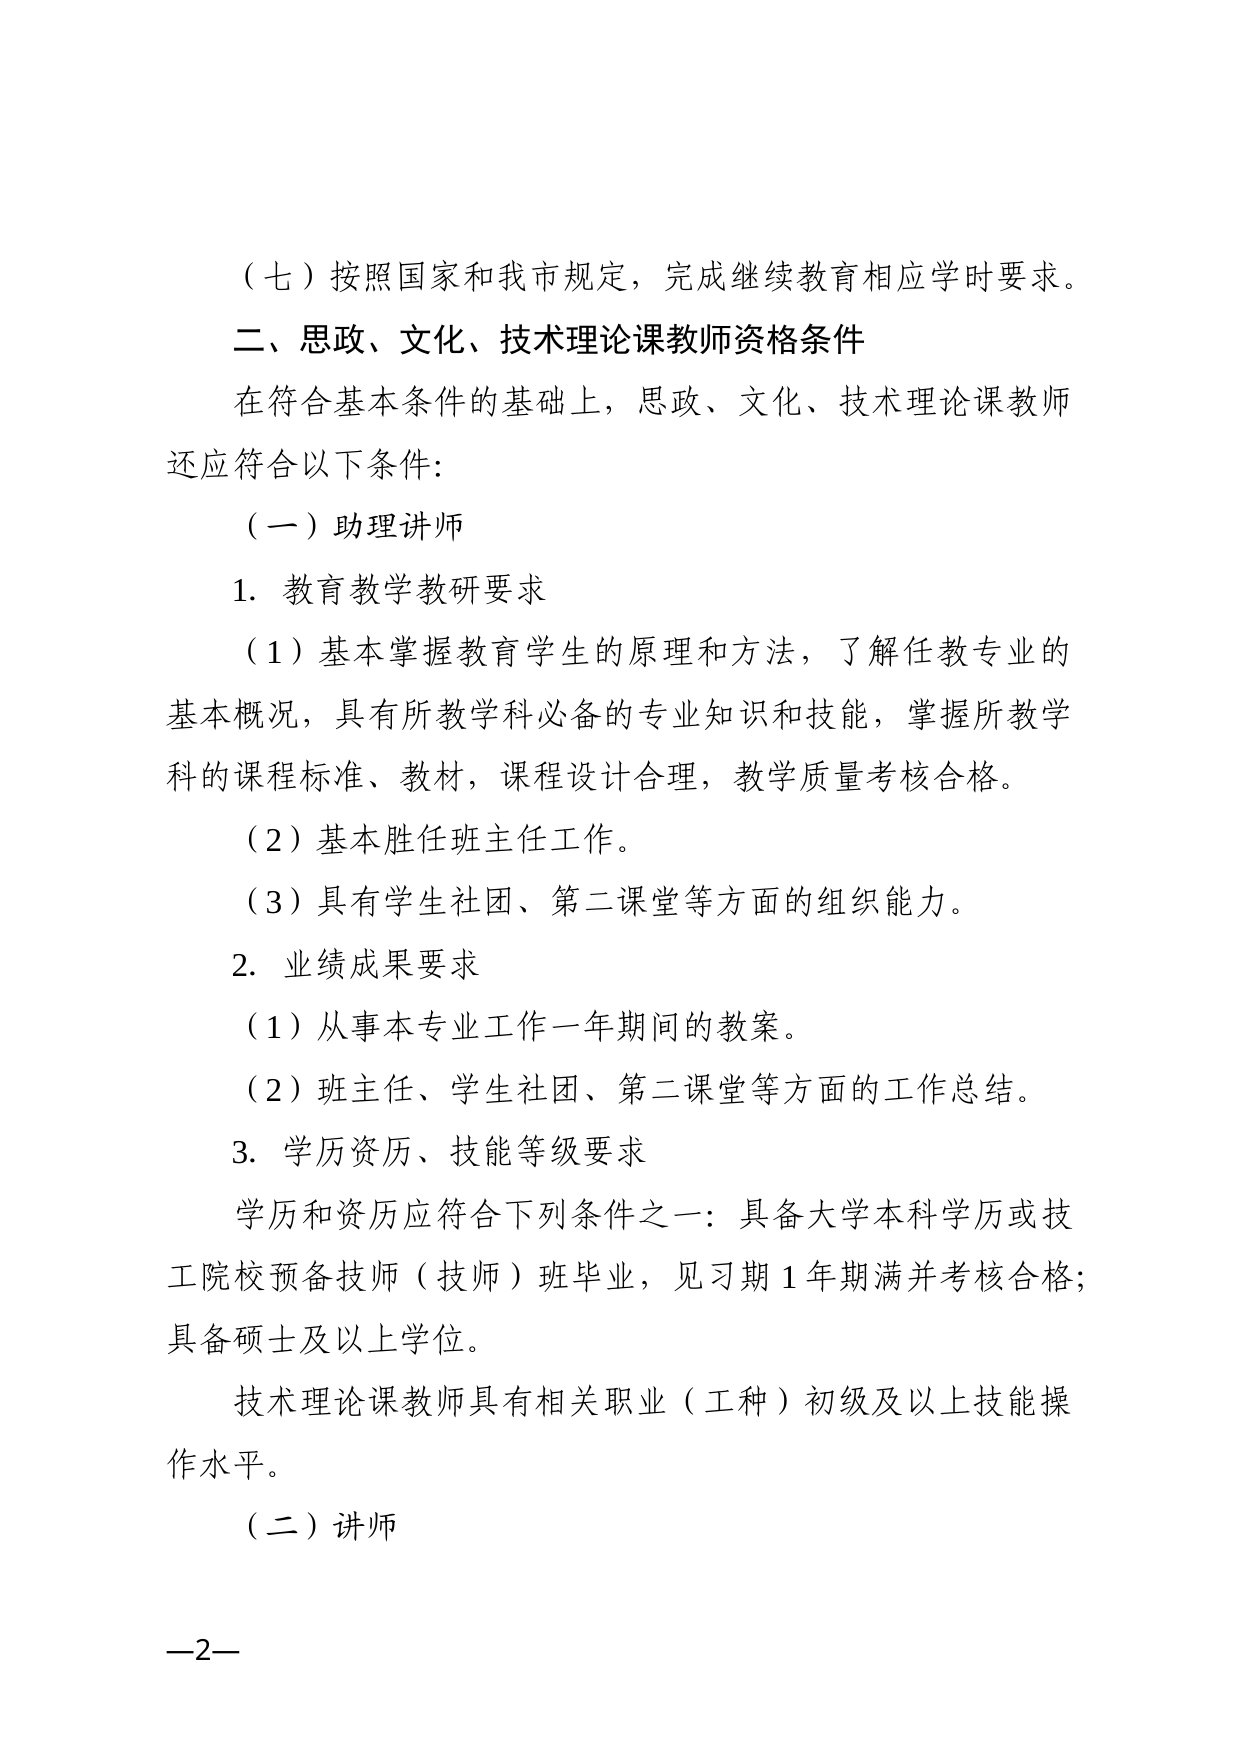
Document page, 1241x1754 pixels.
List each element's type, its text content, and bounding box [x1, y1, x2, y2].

text （一）助理讲师 [165, 489, 1075, 551]
text （1）基本掌握教育学生的原理和方法，了解任教专业的基本概况，具有所教学科必备的专业知识和技能，掌握所教学科的课程标准、教材，课程设计合理，教学质量考核合格。 [165, 614, 1075, 801]
text （2）班主任、学生社团、第二课堂等方面的工作总结。 [165, 1051, 1075, 1114]
text 技术理论课教师具有相关职业（工种）初级及以上技能操作水平。 [165, 1364, 1075, 1489]
text （二）讲师 [165, 1489, 1075, 1551]
list （七）按照国家和我市规定，完成继续教育相应学时要求。 [165, 239, 1075, 301]
text （1）从事本专业工作一年期间的教案。 [165, 989, 1075, 1051]
text 3．学历资历、技能等级要求 [165, 1114, 1075, 1176]
text 1．教育教学教研要求 [165, 551, 1075, 614]
text （3）具有学生社团、第二课堂等方面的组织能力。 [165, 864, 1075, 926]
text （2）基本胜任班主任工作。 [165, 801, 1075, 864]
text 二、思政、文化、技术理论课教师资格条件 [165, 301, 1075, 364]
text 在符合基本条件的基础上，思政、文化、技术理论课教师还应符合以下条件： [165, 364, 1075, 489]
text 学历和资历应符合下列条件之一：具备大学本科学历或技工院校预备技师（技师）班毕业，见习期1年期满并考核合格；具备硕士及以上学位。 [165, 1176, 1075, 1364]
text 2．业绩成果要求 [165, 926, 1075, 989]
